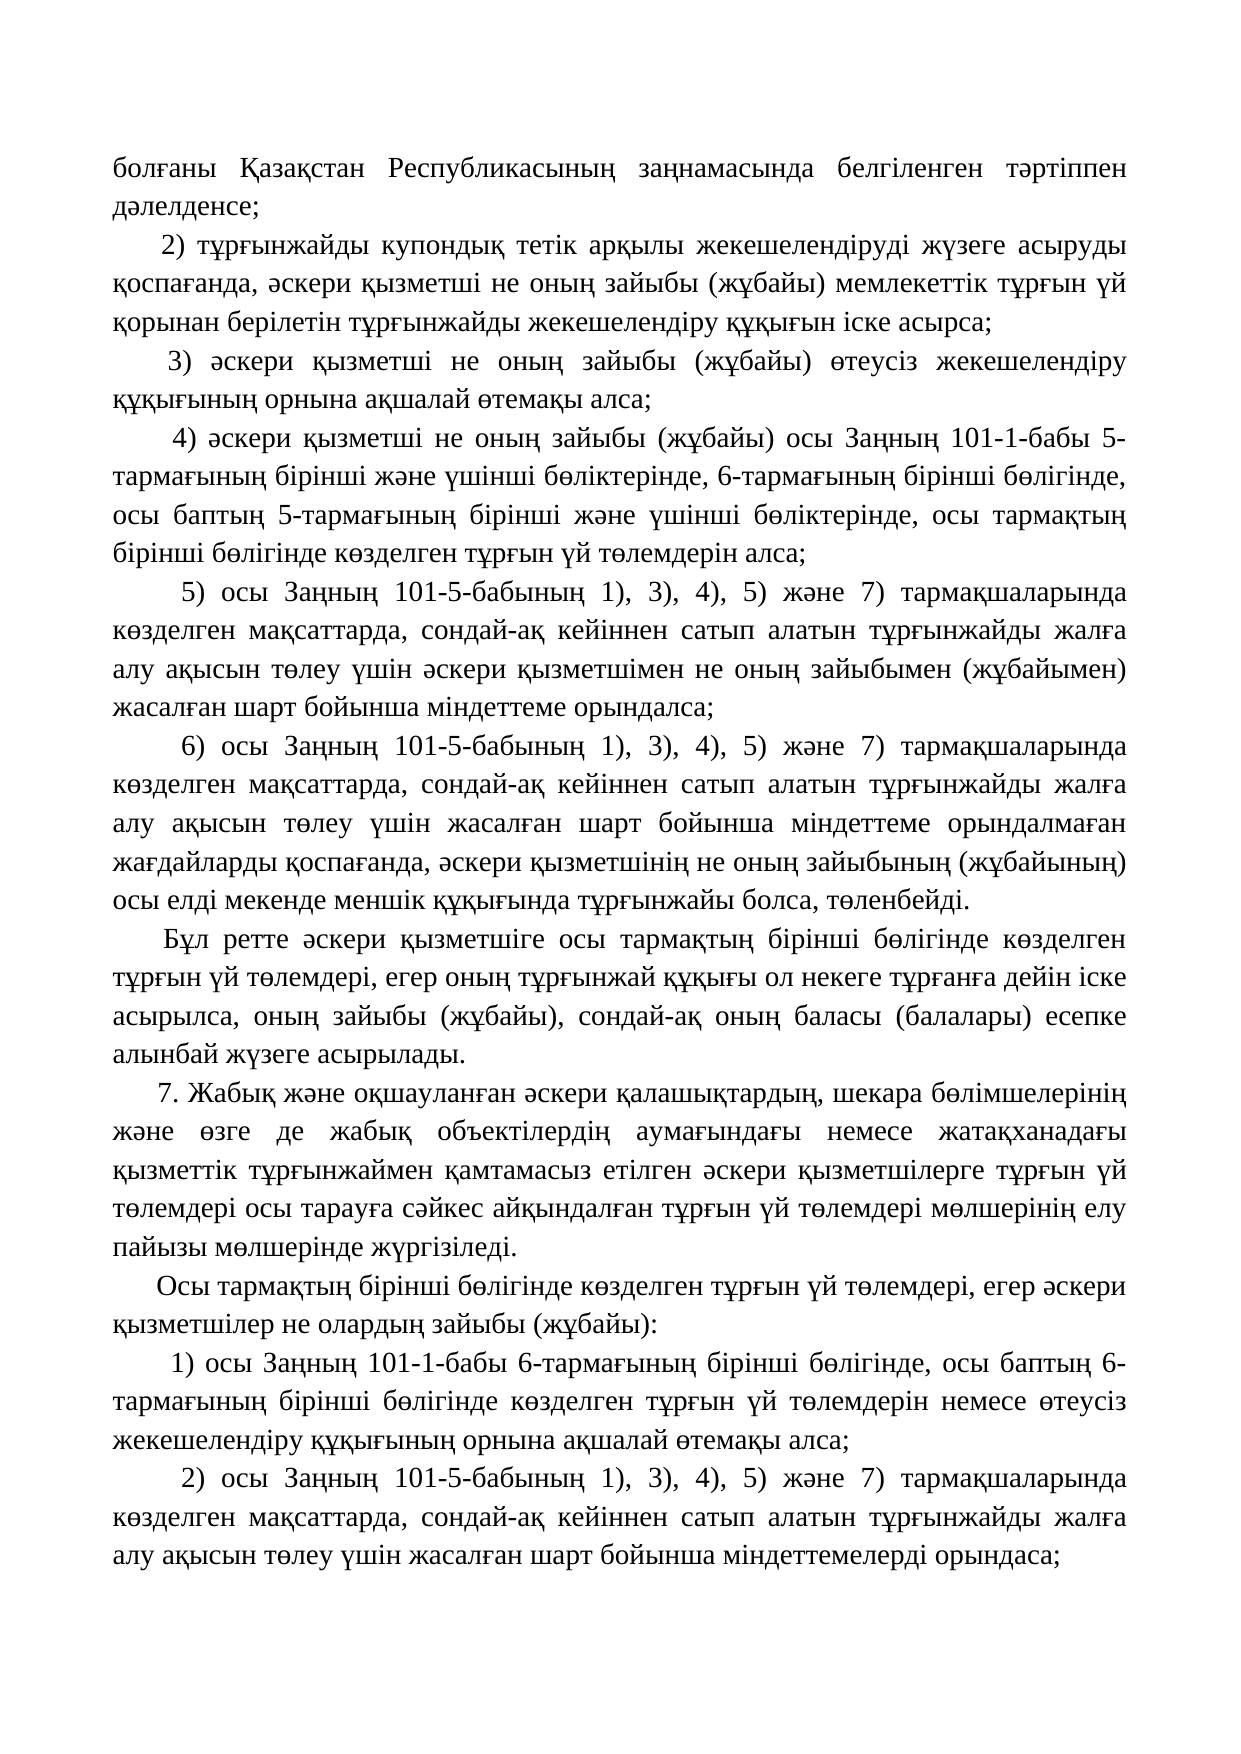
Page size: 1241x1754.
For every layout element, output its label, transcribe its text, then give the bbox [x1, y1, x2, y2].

text 5) осы Заңның 101-5-бабының 1), 3), 4), 5) және 7) тармақшаларында көзделген мақсаттарда, сондай-ақ кейіннен сатып алатын тұрғынжайды жалға алу ақысын төлеу үшін әскери қызметшімен не оның зайыбымен (жұбайымен) жасалған шарт бойынша міндеттеме орындалса; [112, 574, 1128, 723]
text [112, 150, 1128, 222]
text 2) осы Заңның 101-5-бабының 1), 3), 4), 5) және 7) тармақшаларында көзделген мақсаттарда, сондай-ақ кейіннен сатып алатын тұрғынжайды жалға алу ақысын төлеу үшін жасалған шарт бойынша міндеттемелерді орындаса; [112, 1460, 1128, 1571]
text 6) осы Заңның 101-5-бабының 1), 3), 4), 5) және 7) тармақшаларында көзделген мақсаттарда, сондай-ақ кейіннен сатып алатын тұрғынжайды жалға алу ақысын төлеу үшін жасалған шарт бойынша міндеттеме орындалмаған жағдайларды қоспағанда, әскери қызметшінің не оның зайыбының (жұбайының) осы елді мекенде меншік құқығында тұрғынжайы болса, төленбейді. [112, 728, 1128, 916]
text 4) әскери қызметші не оның зайыбы (жұбайы) осы Заңның 101-1-бабы 5-тармағының бірінші және үшінші бөліктерінде, 6-тармағының бірінші бөлігінде, осы баптың 5-тармағының бірінші және үшінші бөліктерінде, осы тармақтың бірінші бөлігінде көзделген тұрғын үй төлемдерін алса; [112, 420, 1128, 569]
text Осы тармақтың бірінші бөлігінде көзделген тұрғын үй төлемдері, егер әскери қызметшілер не олардың зайыбы (жұбайы): [112, 1268, 1128, 1340]
text 1) осы Заңның 101-1-бабы 6-тармағының бірінші бөлігінде, осы баптың 6-тармағының бірінші бөлігінде көзделген тұрғын үй төлемдерін немесе өтеусіз жекешелендіру құқығының орнына ақшалай өтемақы алса; [112, 1345, 1128, 1455]
text 3) әскери қызметші не оның зайыбы (жұбайы) өтеусіз жекешелендіру құқығының орнына ақшалай өтемақы алса; [112, 343, 1128, 415]
text 7. Жабық және оқшауланған әскери қалашықтардың, шекара бөлімшелерінің және өзге де жабық объектілердің аумағындағы немесе жатақханадағы қызметтік тұрғынжаймен қамтамасыз етілген әскери қызметшілерге тұрғын үй төлемдері осы тарауға сәйкес айқындалған тұрғын үй төлемдері мөлшерінің елу пайызы мөлшерінде жүргізіледі. [112, 1075, 1128, 1263]
text 2) тұрғынжайды купондық тетік арқылы жекешелендіруді жүзеге асыруды қоспағанда, әскери қызметші не оның зайыбы (жұбайы) мемлекеттік тұрғын үй қорынан берілетін тұрғынжайды жекешелендіру құқығын іске асырса; [112, 227, 1128, 338]
text Бұл ретте әскери қызметшіге осы тармақтың бірінші бөлігінде көзделген тұрғын үй төлемдері, егер оның тұрғынжай құқығы ол некеге тұрғанға дейін іске асырылса, оның зайыбы (жұбайы), сондай-ақ оның баласы (балалары) есепке алынбай жүзеге асырылады. [112, 921, 1128, 1070]
